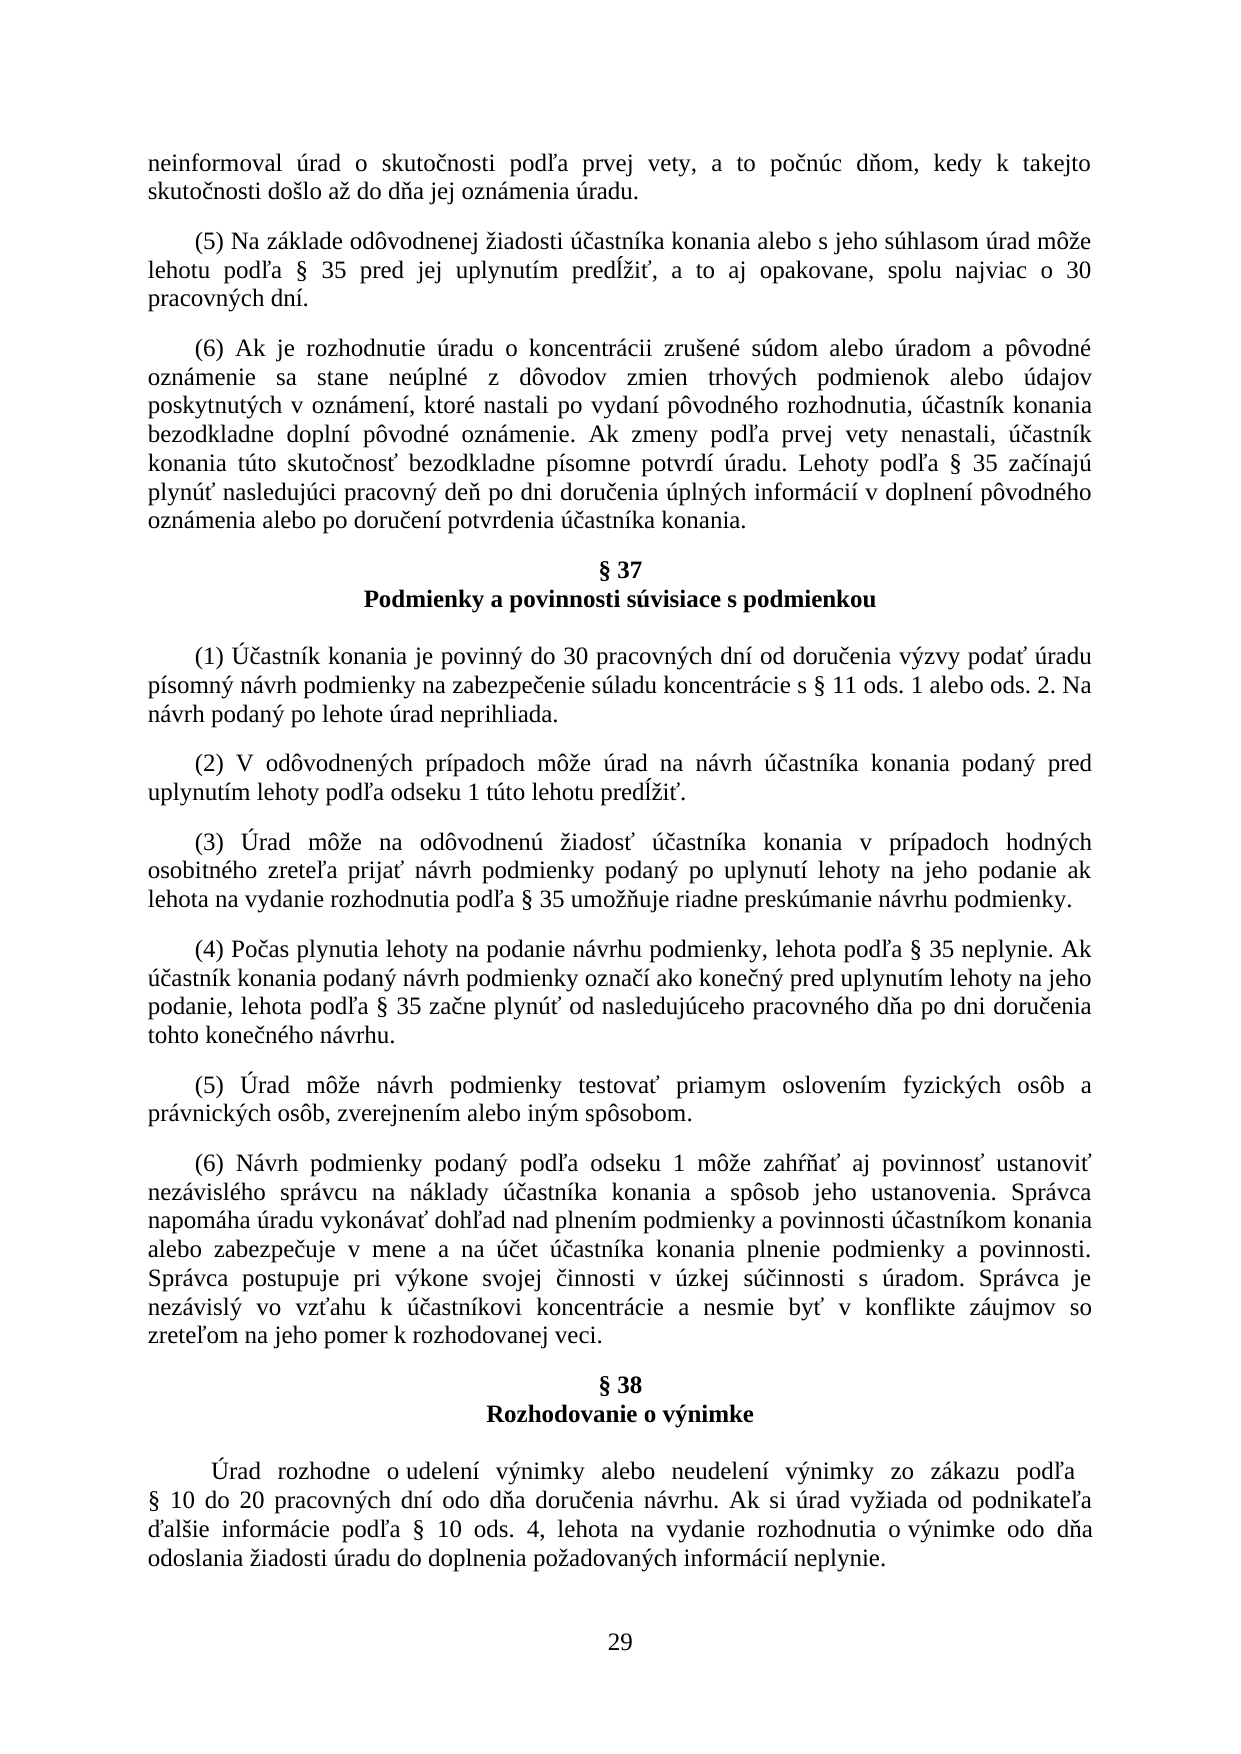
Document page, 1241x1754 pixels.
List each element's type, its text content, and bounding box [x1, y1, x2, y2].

text § 37 [148, 555, 1093, 584]
text (5) Na základe odôvodnenej žiadosti účastníka konania alebo s jeho súhlasom úrad môže lehotu podľa § 35 pred jej uplynutím predĺžiť, a to aj opakovane, spolu najviac o 30 pracovných dní. [148, 226, 1093, 312]
text Úrad rozhodne o udelení výnimky alebo neudelení výnimky zo zákazu podľa § 10 do 20 pracovných dní odo dňa doručenia návrhu. Ak si úrad vyžiada od podnikateľa ďalšie informácie podľa § 10 ods. 4, lehota na vydanie rozhodnutia o výnimke odo dňa odoslania žiadosti úradu do doplnenia požadovaných informácií neplynie. [148, 1456, 1093, 1571]
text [148, 148, 1093, 205]
text (4) Počas plynutia lehoty na podanie návrhu podmienky, lehota podľa § 35 neplynie. Ak účastník konania podaný návrh podmienky označí ako konečný pred uplynutím lehoty na jeho podanie, lehota podľa § 35 začne plynúť od nasledujúceho pracovného dňa po dni doručenia tohto konečného návrhu. [148, 934, 1093, 1049]
text (5) Úrad môže návrh podmienky testovať priamym oslovením fyzických osôb a právnických osôb, zverejnením alebo iným spôsobom. [148, 1070, 1093, 1127]
text (6) Návrh podmienky podaný podľa odseku 1 môže zahŕňať aj povinnosť ustanoviť nezávislého správcu na náklady účastníka konania a spôsob jeho ustanovenia. Správca napomáha úradu vykonávať dohľad nad plnením podmienky a povinnosti účastníkom konania alebo zabezpečuje v mene a na účet účastníka konania plnenie podmienky a povinnosti. Správca postupuje pri výkone svojej činnosti v úzkej súčinnosti s úradom. Správca je nezávislý vo vzťahu k účastníkovi koncentrácie a nesmie byť v konflikte záujmov so zreteľom na jeho pomer k rozhodovanej veci. [148, 1148, 1093, 1349]
text (6) Ak je rozhodnutie úradu o koncentrácii zrušené súdom alebo úradom a pôvodné oznámenie sa stane neúplné z dôvodov zmien trhových podmienok alebo údajov poskytnutých v oznámení, ktoré nastali po vydaní pôvodného rozhodnutia, účastník konania bezodkladne doplní pôvodné oznámenie. Ak zmeny podľa prvej vety nenastali, účastník konania túto skutočnosť bezodkladne písomne potvrdí úradu. Lehoty podľa § 35 začínajú plynúť nasledujúci pracovný deň po dni doručenia úplných informácií v doplnení pôvodného oznámenia alebo po doručení potvrdenia účastníka konania. [148, 333, 1093, 534]
text (3) Úrad môže na odôvodnenú žiadosť účastníka konania v prípadoch hodných osobitného zreteľa prijať návrh podmienky podaný po uplynutí lehoty na jeho podanie ak lehota na vydanie rozhodnutia podľa § 35 umožňuje riadne preskúmanie návrhu podmienky. [148, 827, 1093, 913]
text § 38 [148, 1370, 1093, 1399]
text (1) Účastník konania je povinný do 30 pracovných dní od doručenia výzvy podať úradu písomný návrh podmienky na zabezpečenie súladu koncentrácie s § 11 ods. 1 alebo ods. 2. Na návrh podaný po lehote úrad neprihliada. [148, 641, 1093, 728]
text Rozhodovanie o výnimke [148, 1399, 1093, 1428]
text (2) V odôvodnených prípadoch môže úrad na návrh účastníka konania podaný pred uplynutím lehoty podľa odseku 1 túto lehotu predĺžiť. [148, 748, 1093, 806]
text Podmienky a povinnosti súvisiace s podmienkou [148, 584, 1093, 613]
